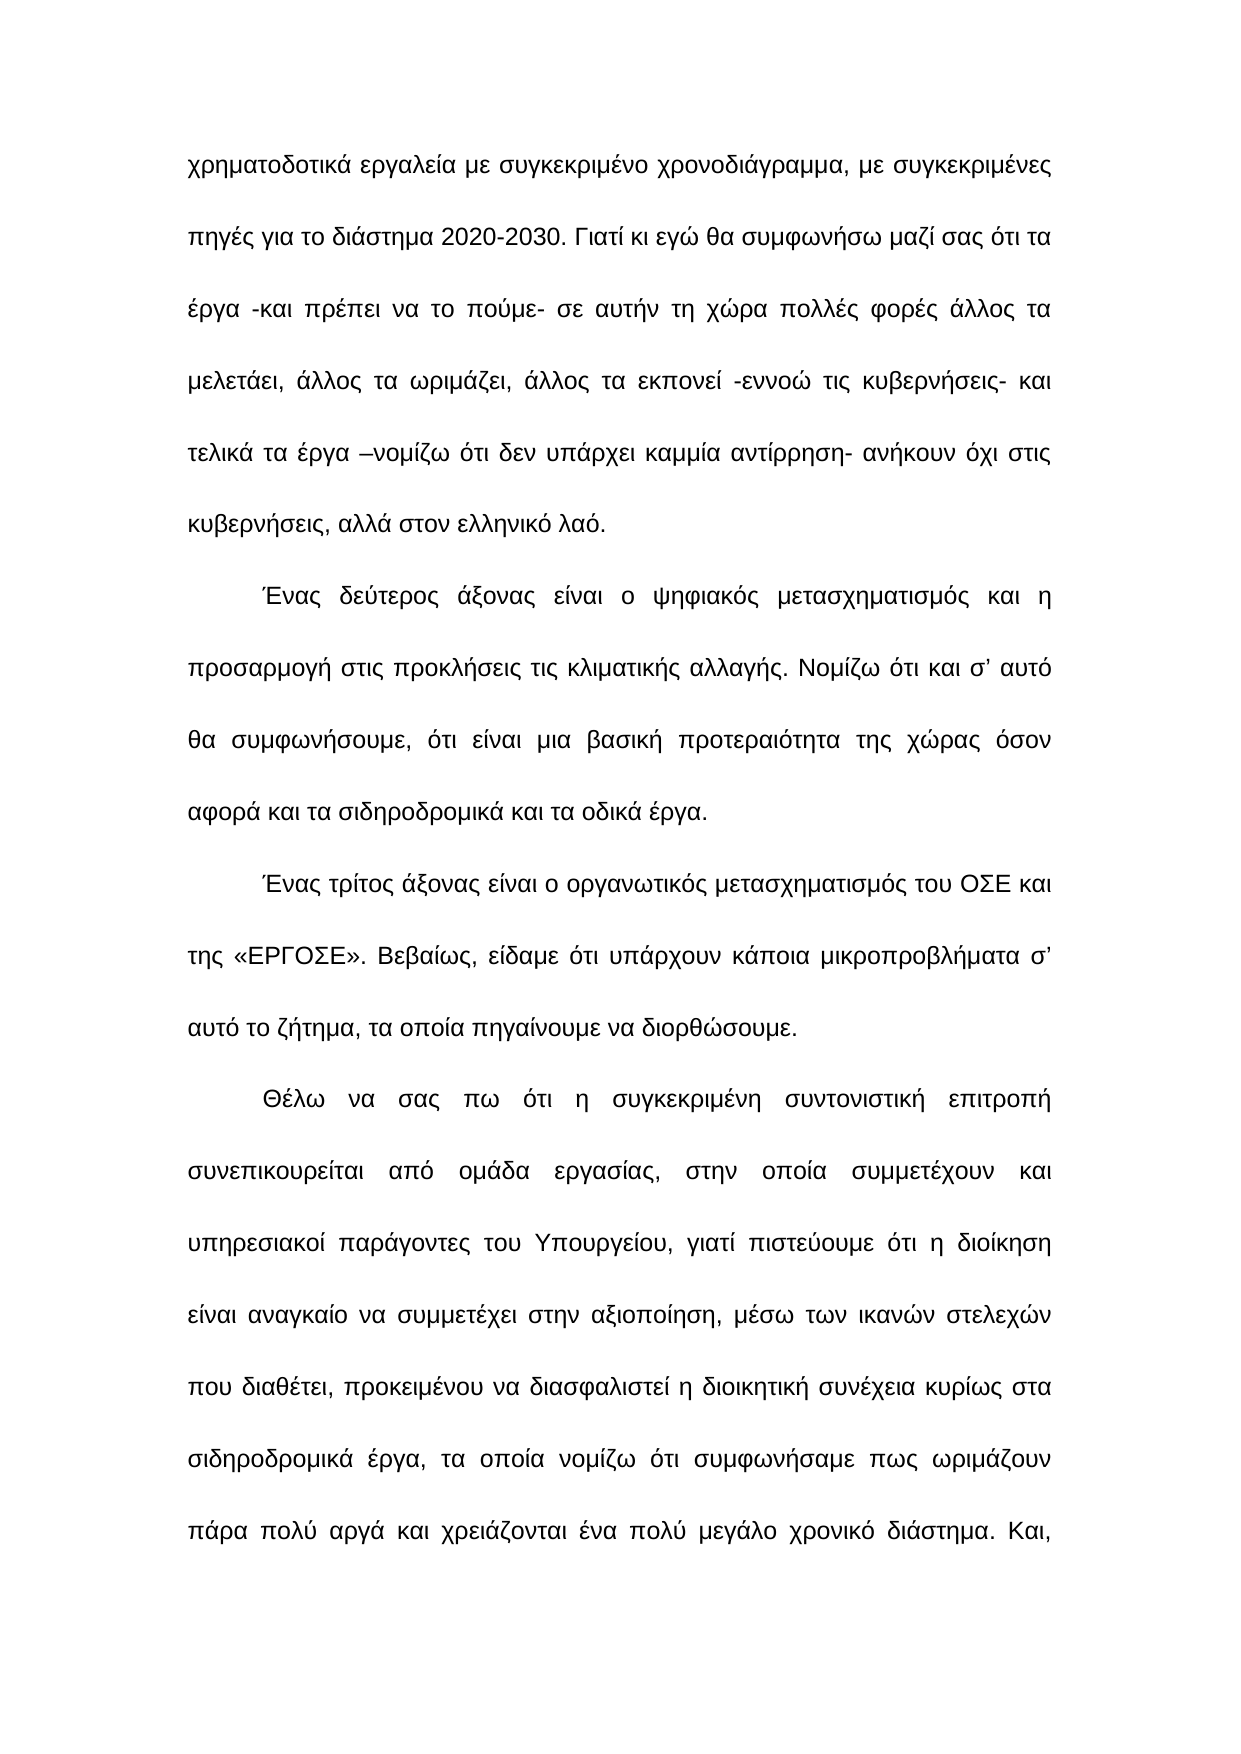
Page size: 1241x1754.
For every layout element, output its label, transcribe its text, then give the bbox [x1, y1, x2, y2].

text Ένας δεύτερος άξονας είναι ο ψηφιακός μετασχηματισμός και η προσαρμογή στις προκλήσεις τις κλιματικής αλλαγής. Νομίζω ότι και σ’ αυτό θα συμφωνήσουμε, ότι είναι μια βασική προτεραιότητα της χώρας όσον αφορά και τα σιδηροδρομικά και τα οδικά έργα. [187, 581, 1053, 826]
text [187, 150, 1053, 538]
text Ένας τρίτος άξονας είναι ο οργανωτικός μετασχηματισμός του ΟΣΕ και της «ΕΡΓΟΣΕ». Βεβαίως, είδαμε ότι υπάρχουν κάποια μικροπροβλήματα σ’ αυτό το ζήτημα, τα οποία πηγαίνουμε να διορθώσουμε. [187, 869, 1053, 1041]
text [187, 1084, 1053, 1544]
